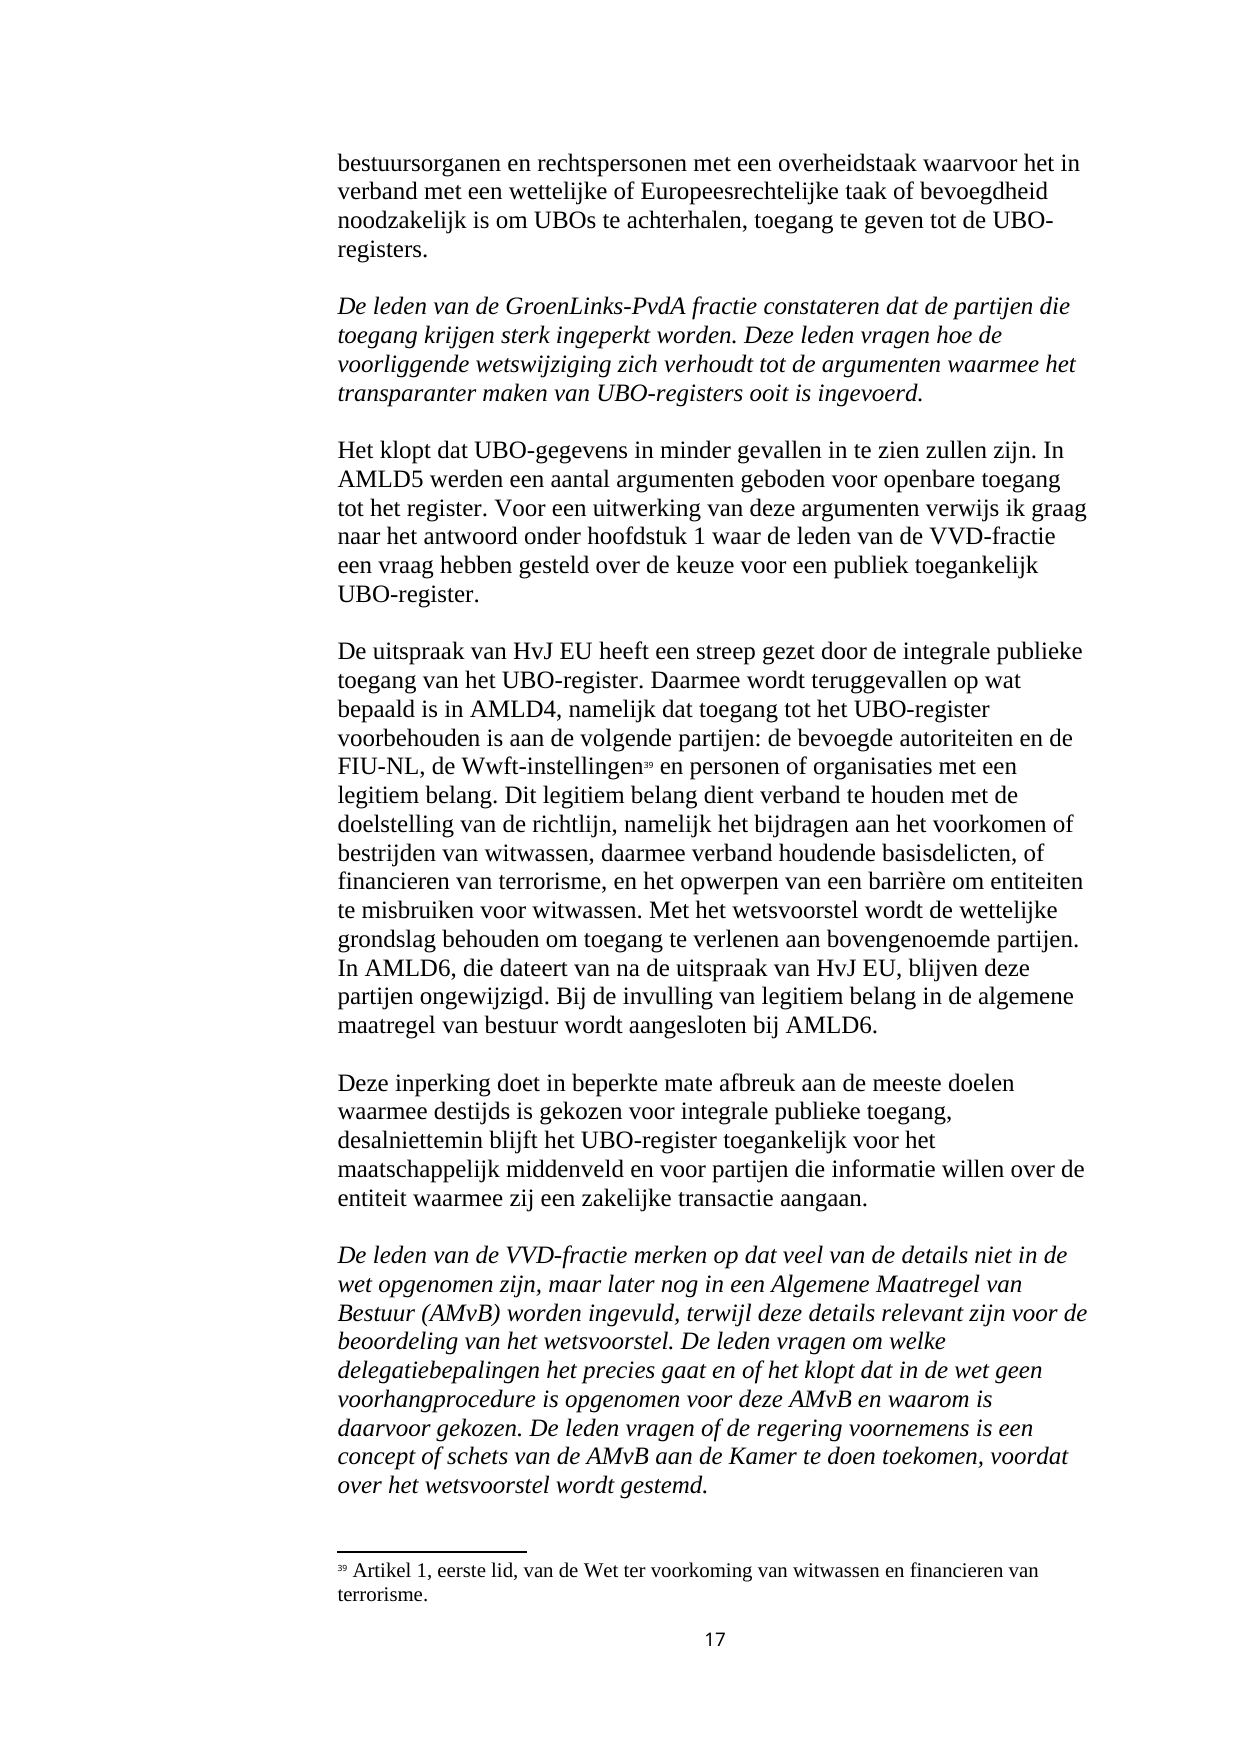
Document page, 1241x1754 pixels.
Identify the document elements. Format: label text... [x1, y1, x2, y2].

text Het klopt dat UBO-gegevens in minder gevallen in te zien zullen zijn. In AMLD5 werden een aantal argumenten geboden voor openbare toegang tot het register. Voor een uitwerking van deze argumenten verwijs ik graag naar het antwoord onder hoofdstuk 1 waar de leden van de VVD-fractie een vraag hebben gesteld over de keuze voor een publiek toegankelijk UBO-register. [337, 435, 1092, 608]
text De uitspraak van HvJ EU heeft een streep gezet door de integrale publieke toegang van het UBO-register. Daarmee wordt teruggevallen op wat bepaald is in AMLD4, namelijk dat toegang tot het UBO-register voorbehouden is aan de volgende partijen: de bevoegde autoriteiten en de FIU-NL, de Wwft-instellingen en personen of organisaties met een legitiem belang. Dit legitiem belang dient verband te houden met de doelstelling van de richtlijn, namelijk het bijdragen aan het voorkomen of bestrijden van witwassen, daarmee verband houdende basisdelicten, of financieren van terrorisme, en het opwerpen van een barrière om entiteiten te misbruiken voor witwassen. Met het wetsvoorstel wordt de wettelijke grondslag behouden om toegang te verlenen aan bovengenoemde partijen. In AMLD6, die dateert van na de uitspraak van HvJ EU, blijven deze partijen ongewijzigd. Bij de invulling van legitiem belang in de algemene maatregel van bestuur wordt aangesloten bij AMLD6. [337, 636, 1092, 1039]
text De leden van de VVD-fractie merken op dat veel van de details niet in de wet opgenomen zijn, maar later nog in een Algemene Maatregel van Bestuur (AMvB) worden ingevuld, terwijl deze details relevant zijn voor de beoordeling van het wetsvoorstel. De leden vragen om welke delegatiebepalingen het precies gaat en of het klopt dat in de wet geen voorhangprocedure is opgenomen voor deze AMvB en waarom is daarvoor gekozen. De leden vragen of de regering voornemens is een concept of schets van de AMvB aan de Kamer te doen toekomen, voordat over het wetsvoorstel wordt gestemd. [337, 1240, 1092, 1499]
text De leden van de GroenLinks-PvdA fractie constateren dat de partijen die toegang krijgen sterk ingeperkt worden. Deze leden vragen hoe de voorliggende wetswijziging zich verhoudt tot de argumenten waarmee het transparanter maken van UBO-registers ooit is ingevoerd. [337, 291, 1092, 406]
text Deze inperking doet in beperkte mate afbreuk aan de meeste doelen waarmee destijds is gekozen voor integrale publieke toegang, desalniettemin blijft het UBO-register toegankelijk voor het maatschappelijk middenveld en voor partijen die informatie willen over de entiteit waarmee zij een zakelijke transactie aangaan. [337, 1068, 1092, 1211]
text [337, 148, 1092, 263]
